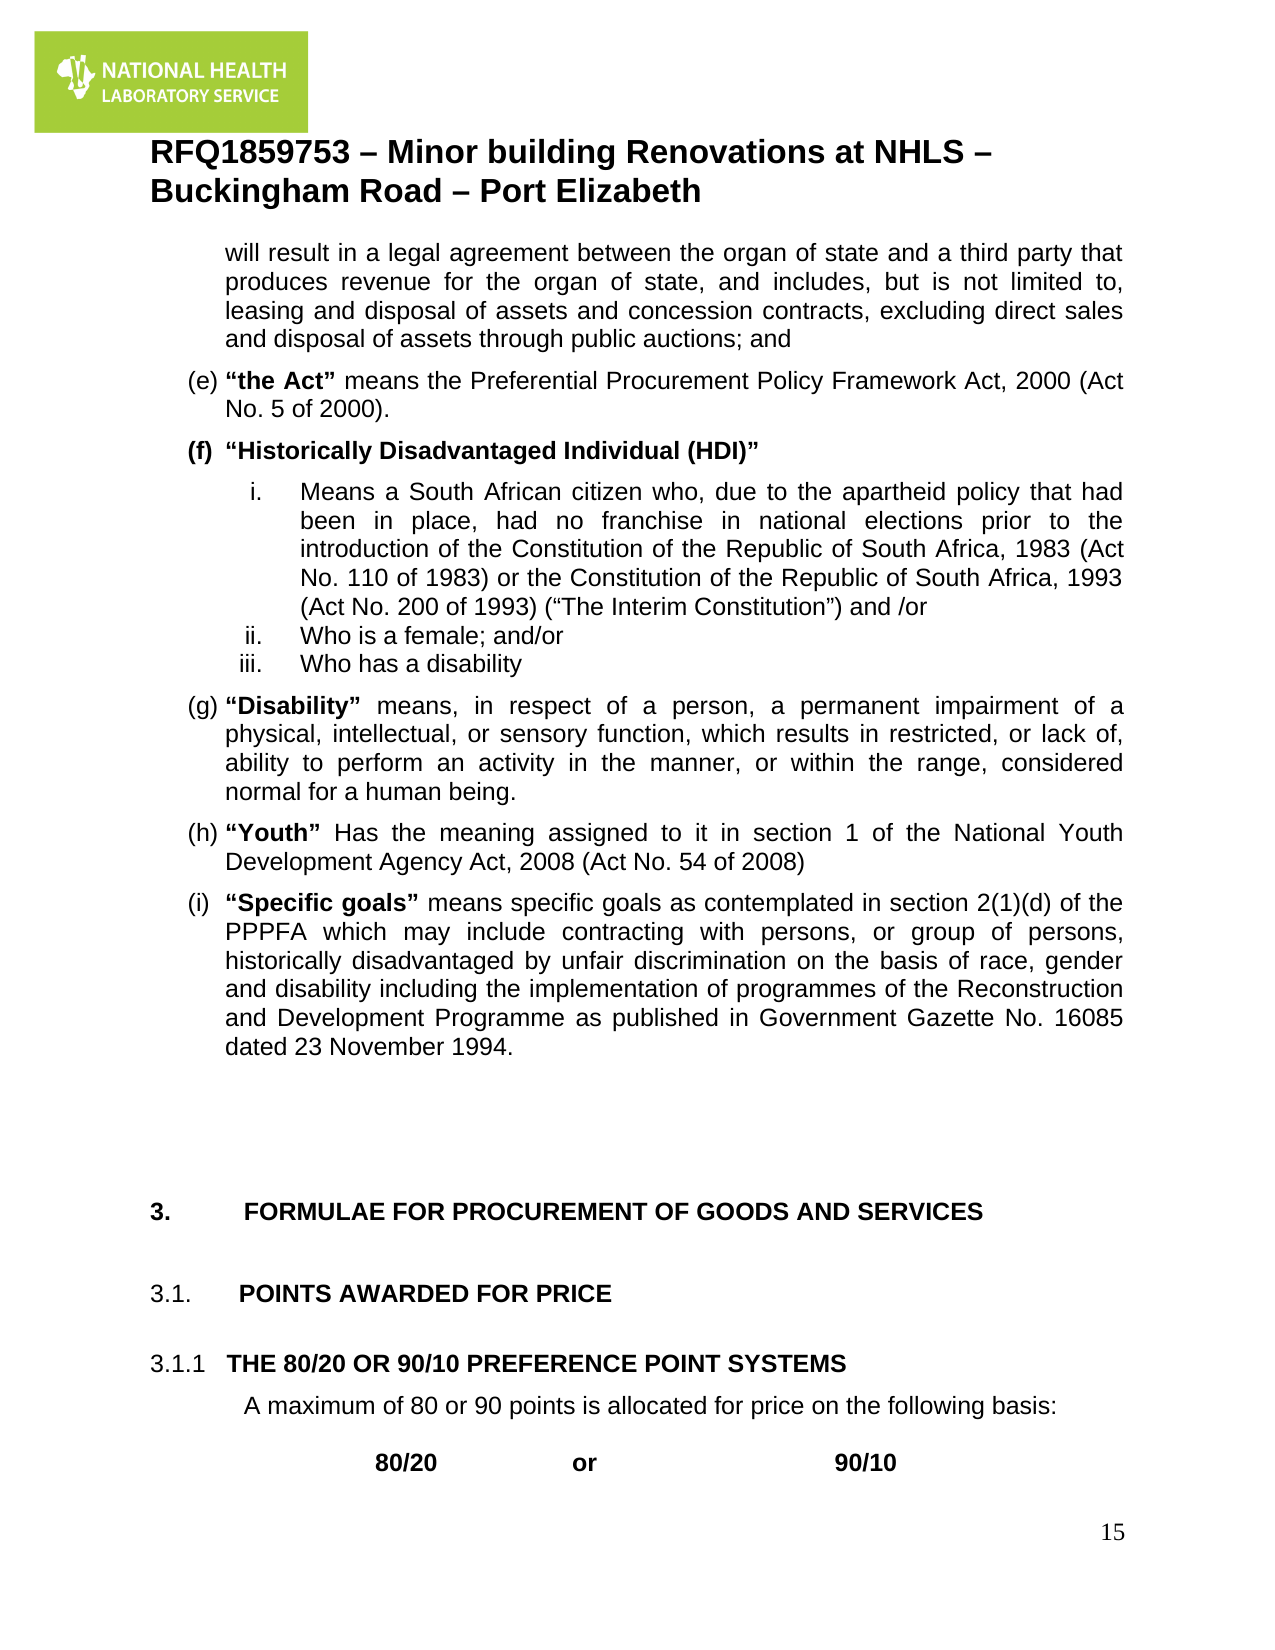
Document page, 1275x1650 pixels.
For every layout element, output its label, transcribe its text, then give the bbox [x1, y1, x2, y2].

list “Youth” Has the meaning assigned to it in section 1 of the National Youth Development Agency Act, 2008 (Act No. 54 of 2008) [187, 818, 1125, 876]
list Means a South African citizen who, due to the apartheid policy that had been in place, had no franchise in national elections prior to the introduction of the Constitution of the Republic of South Africa, 1983 (Act No. 110 of 1983) or the Constitution of the Republic of South Africa, 1993 (Act No. 200 of 1993) (“The Interim Constitution”) and /or [262, 477, 1125, 621]
picture [34, 31, 309, 133]
list “Historically Disadvantaged Individual (HDI)” [187, 436, 1125, 464]
list POINTS AWARDED FOR PRICE [150, 1279, 1125, 1308]
text 3.1.1 THE 80/20 OR 90/10 PREFERENCE POINT SYSTEMS [150, 1349, 1125, 1378]
list FORMULAE FOR PROCUREMENT OF GOODS AND SERVICES [150, 1197, 1125, 1226]
list “Disability” means, in respect of a person, a permanent impairment of a physical, intellectual, or sensory function, which results in restricted, or lack of, ability to perform an activity in the manner, or within the range, considered normal for a human being. [187, 691, 1125, 806]
list Who has a disability [262, 649, 1125, 678]
text A maximum of 80 or 90 points is allocated for price on the following basis: [150, 1391, 1125, 1419]
list “Specific goals” means specific goals as contemplated in section 2(1)(d) of the PPPFA which may include contracting with persons, or group of persons, historically disadvantaged by unfair discrimination on the basis of race, gender and disability including the implementation of programmes of the Reconstruction and Development Programme as published in Government Gazette No. 16085 dated 23 November 1994. [187, 888, 1125, 1061]
list Who is a female; and/or [262, 621, 1125, 649]
text 80/20 or 90/10 [150, 1448, 1125, 1477]
list “the Act” means the Preferential Procurement Policy Framework Act, 2000 (Act No. 5 of 2000). [187, 366, 1125, 423]
